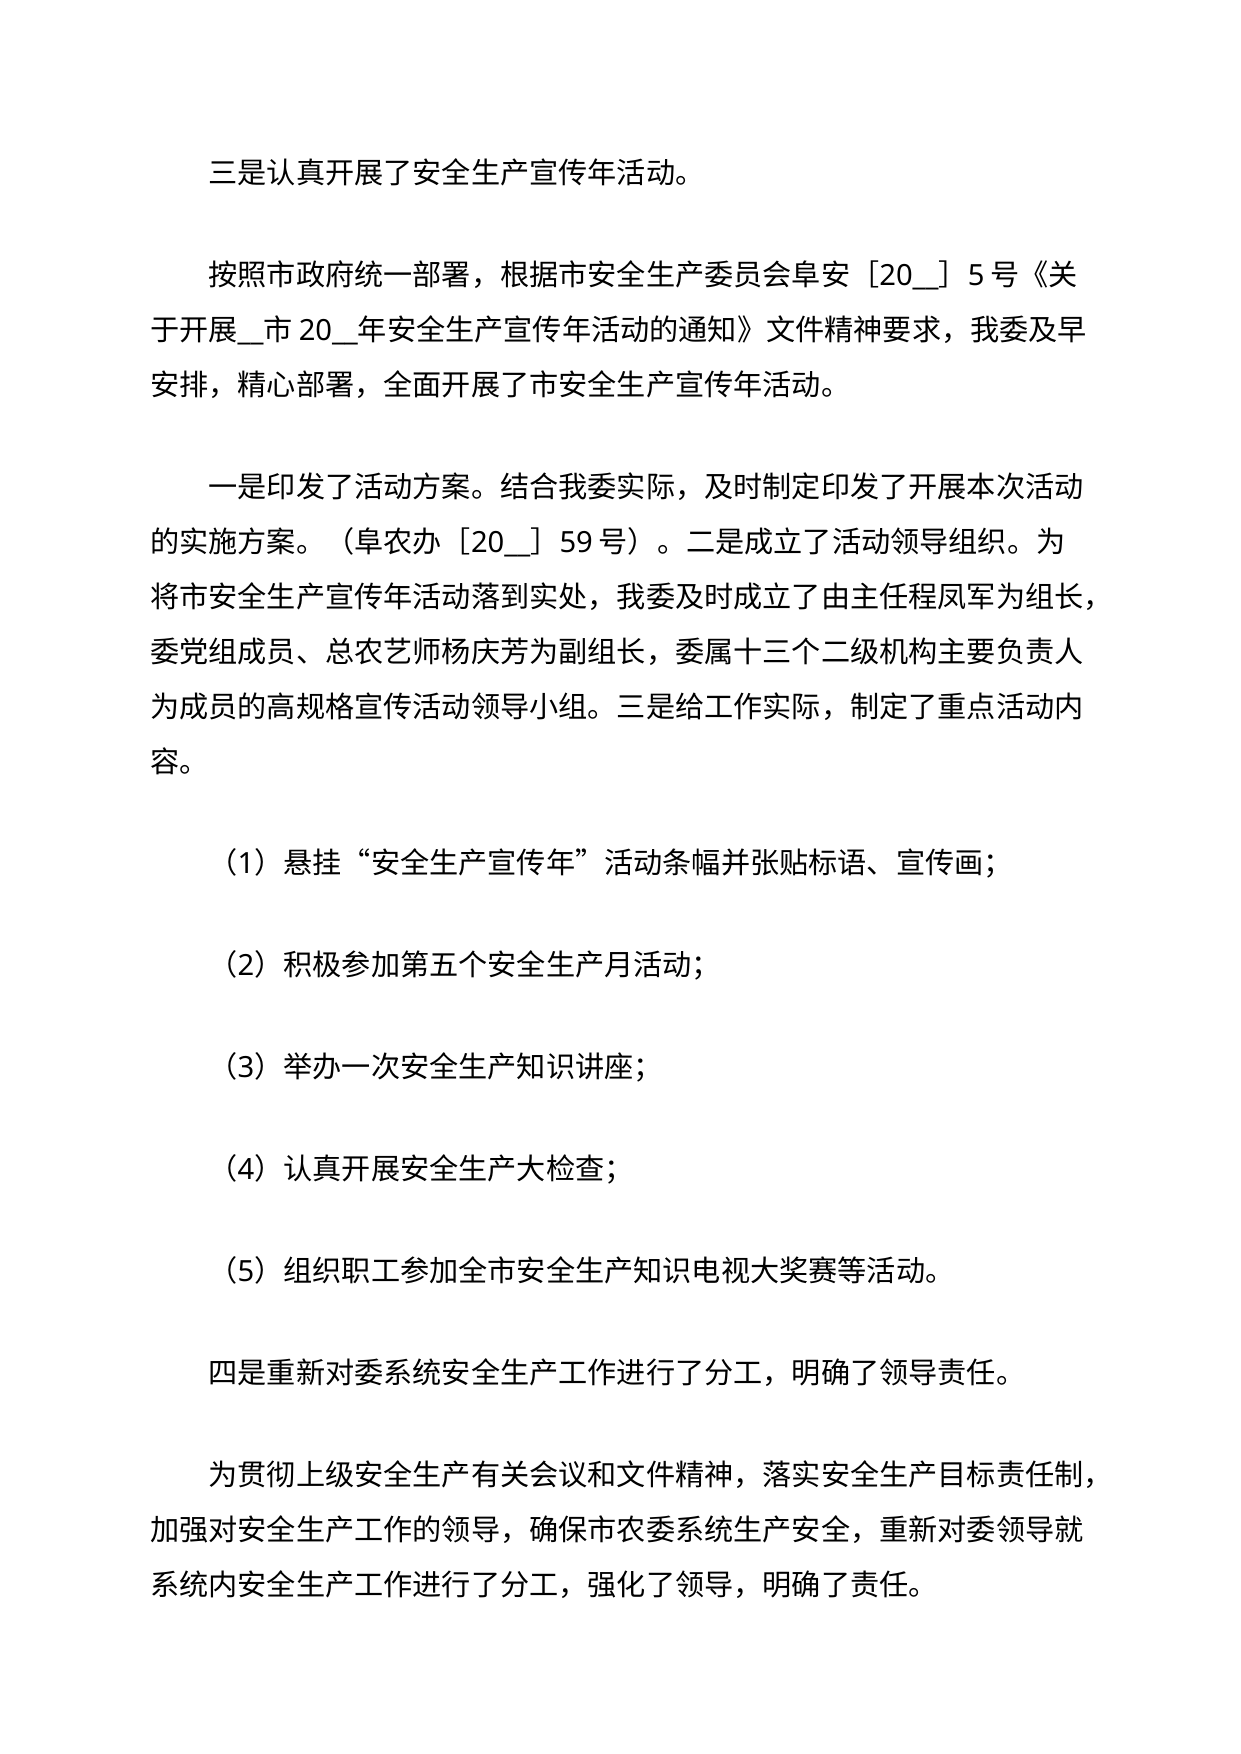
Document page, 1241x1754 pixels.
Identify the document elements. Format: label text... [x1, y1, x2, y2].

text （2）积极参加第五个安全生产月活动； [150, 942, 1090, 984]
text 一是印发了活动方案。结合我委实际，及时制定印发了开展本次活动的实施方案。（阜农办［20__］59号）。二是成立了活动领导组织。为将市安全生产宣传年活动落到实处，我委及时成立了由主任程凤军为组长，委党组成员、总农艺师杨庆芳为副组长，委属十三个二级机构主要负责人为成员的高规格宣传活动领导小组。三是给工作实际，制定了重点活动内容。 [150, 463, 1090, 780]
text 四是重新对委系统安全生产工作进行了分工，明确了领导责任。 [150, 1350, 1090, 1392]
text 按照市政府统一部署，根据市安全生产委员会阜安［20__］5号《关于开展__市20__年安全生产宣传年活动的通知》文件精神要求，我委及早安排，精心部署，全面开展了市安全生产宣传年活动。 [150, 252, 1090, 404]
text （3）举办一次安全生产知识讲座； [150, 1044, 1090, 1086]
text （5）组织职工参加全市安全生产知识电视大奖赛等活动。 [150, 1248, 1090, 1290]
text （4）认真开展安全生产大检查； [150, 1146, 1090, 1188]
text （1）悬挂“安全生产宣传年”活动条幅并张贴标语、宣传画； [150, 840, 1090, 882]
text 为贯彻上级安全生产有关会议和文件精神，落实安全生产目标责任制，加强对安全生产工作的领导，确保市农委系统生产安全，重新对委领导就系统内安全生产工作进行了分工，强化了领导，明确了责任。 [150, 1452, 1090, 1604]
text 三是认真开展了安全生产宣传年活动。 [150, 150, 1090, 192]
